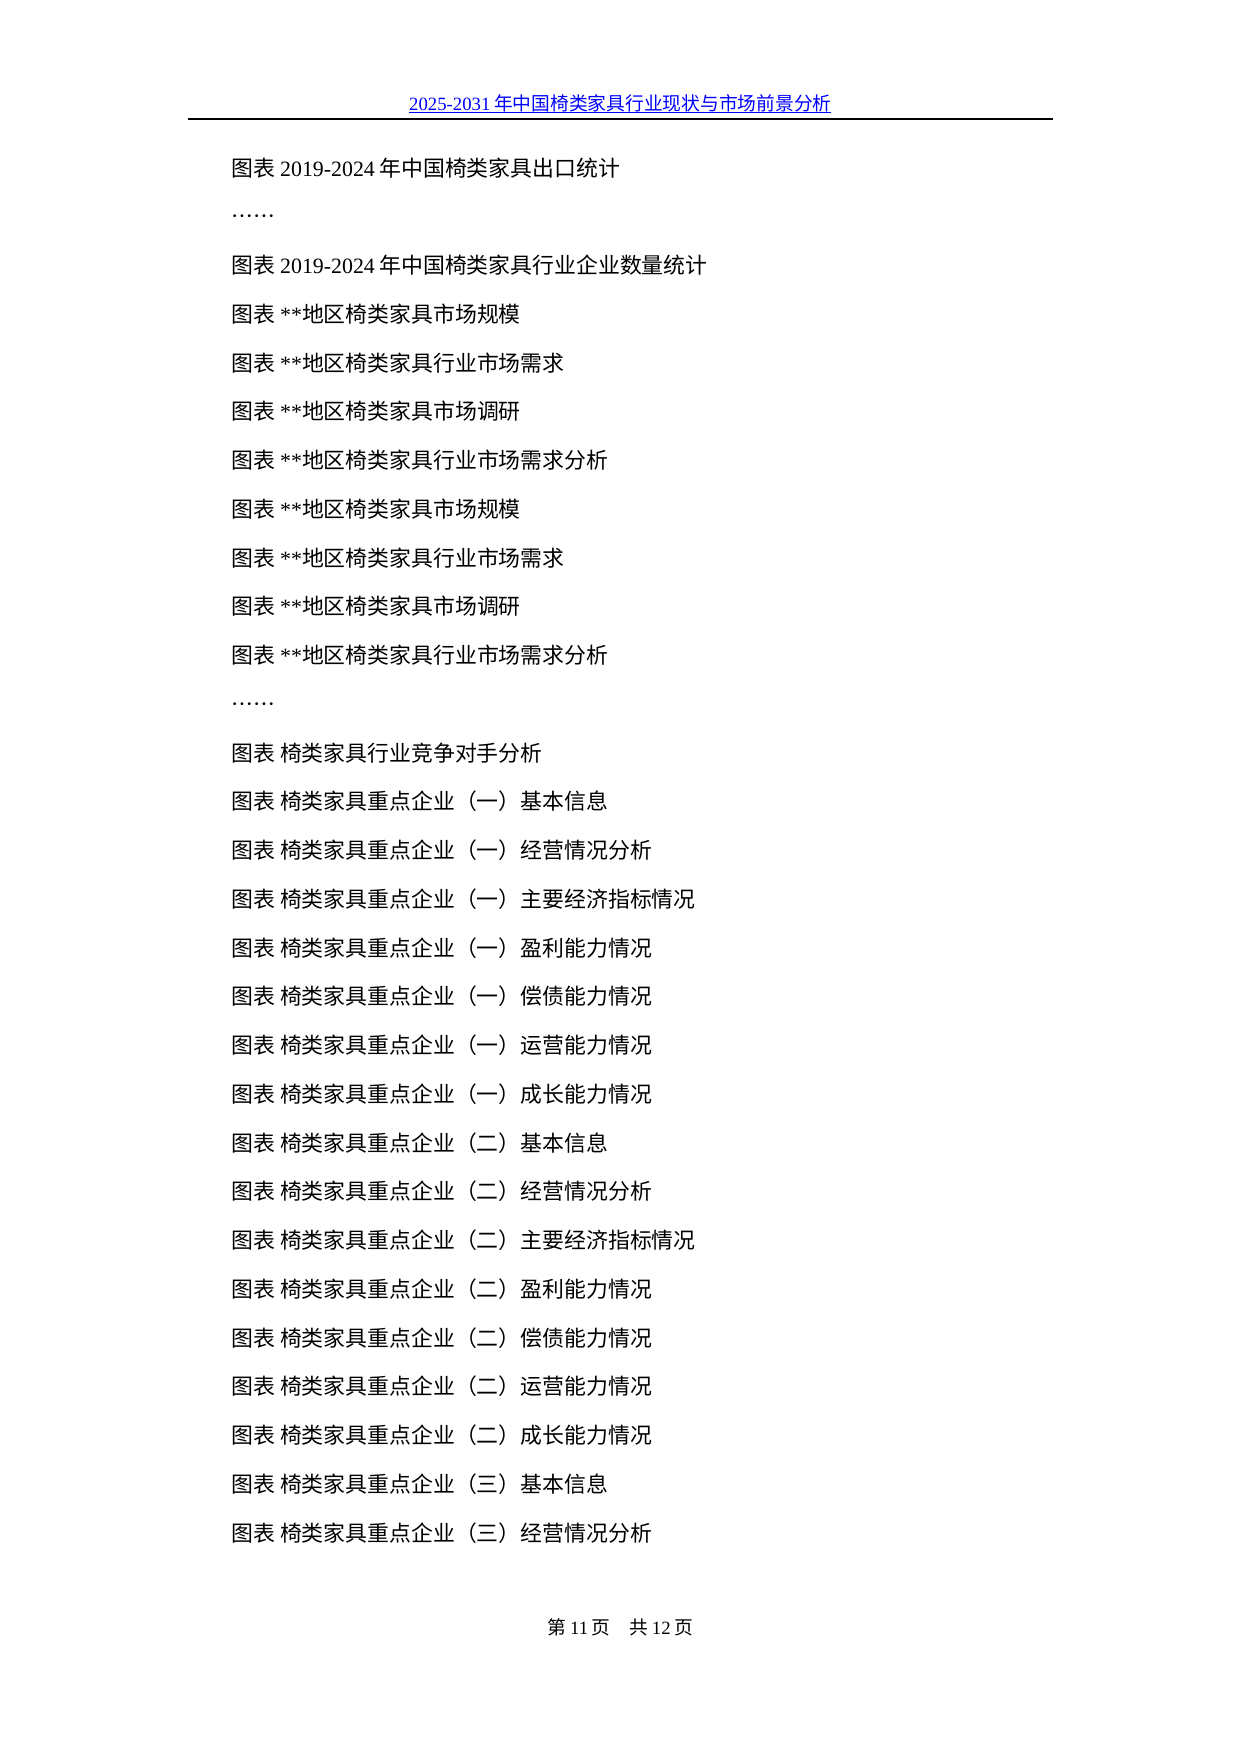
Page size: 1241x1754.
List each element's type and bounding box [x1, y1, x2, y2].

text [187, 150, 1053, 1548]
